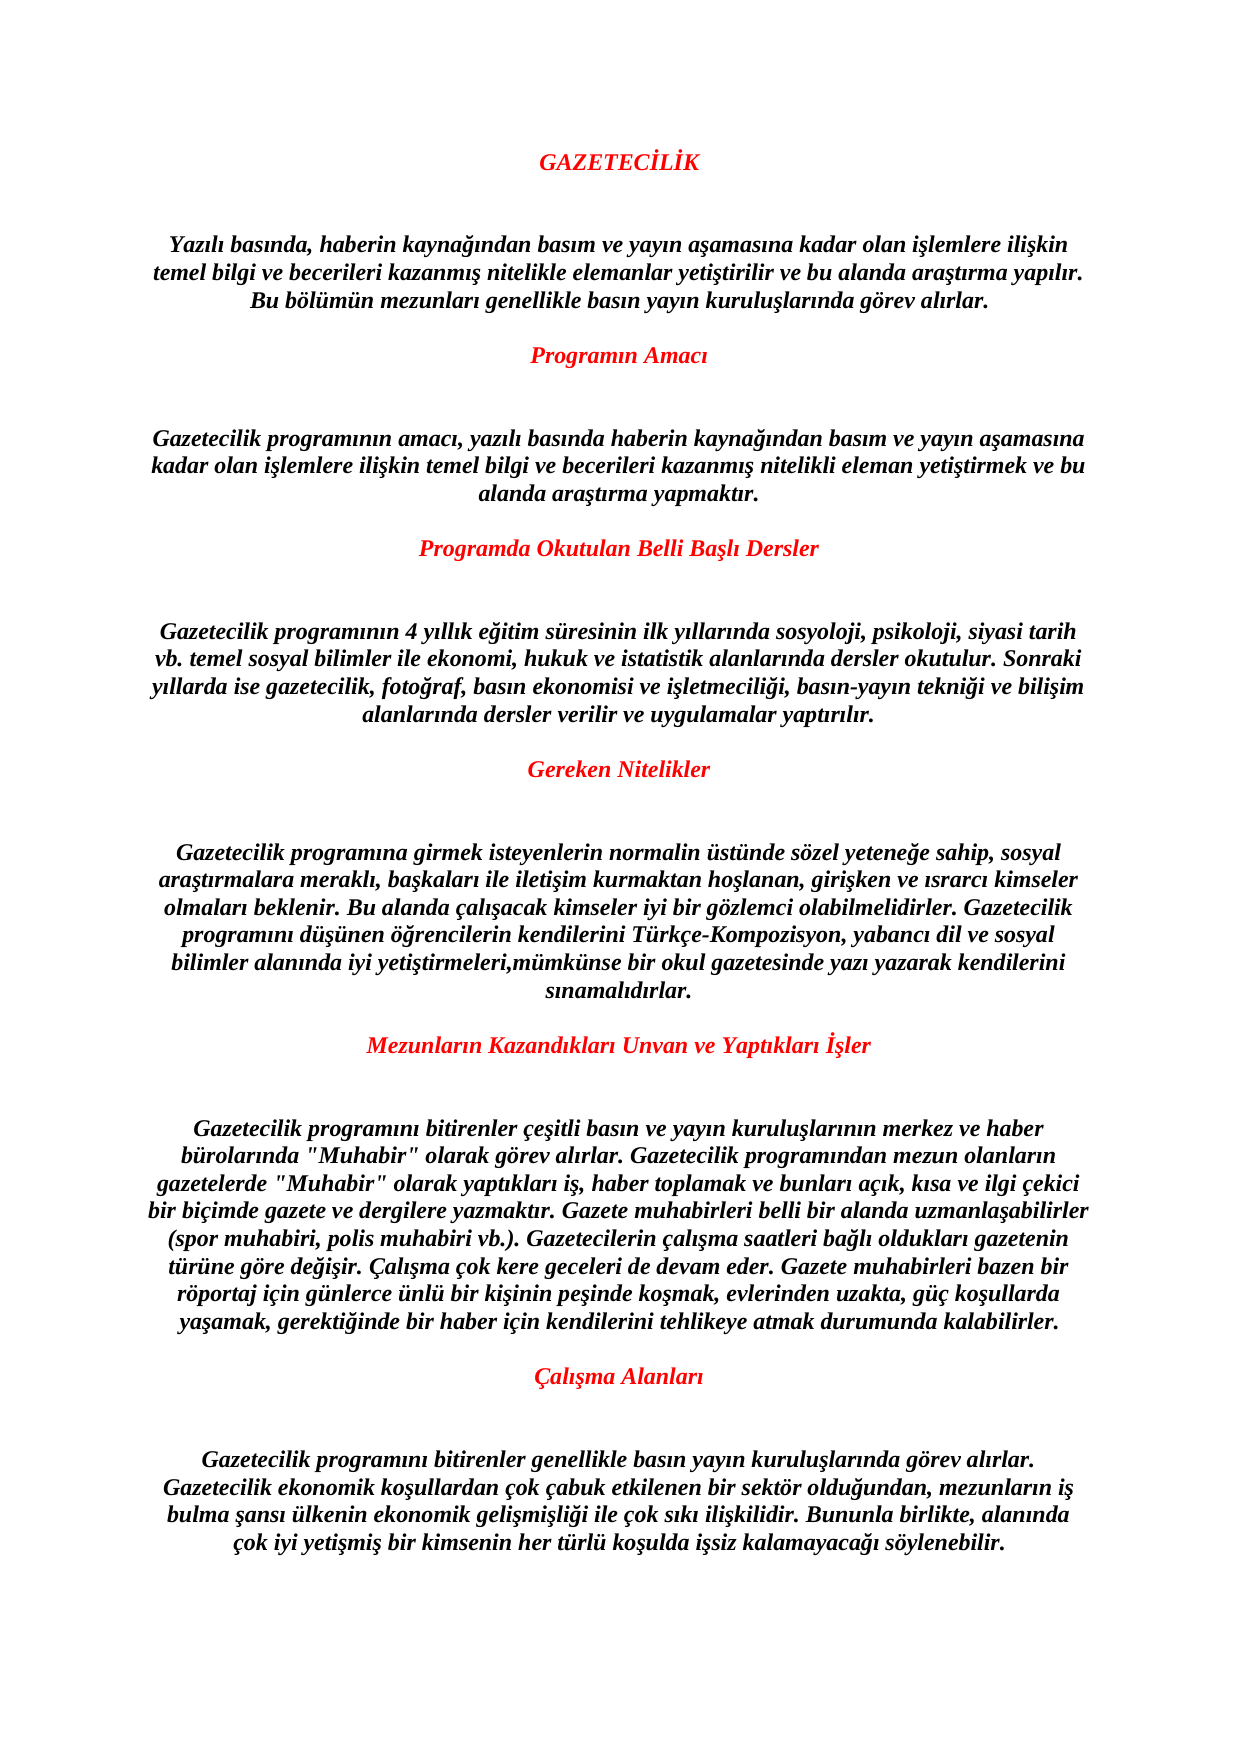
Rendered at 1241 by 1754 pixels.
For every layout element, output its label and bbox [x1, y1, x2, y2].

text [148, 148, 1093, 1583]
